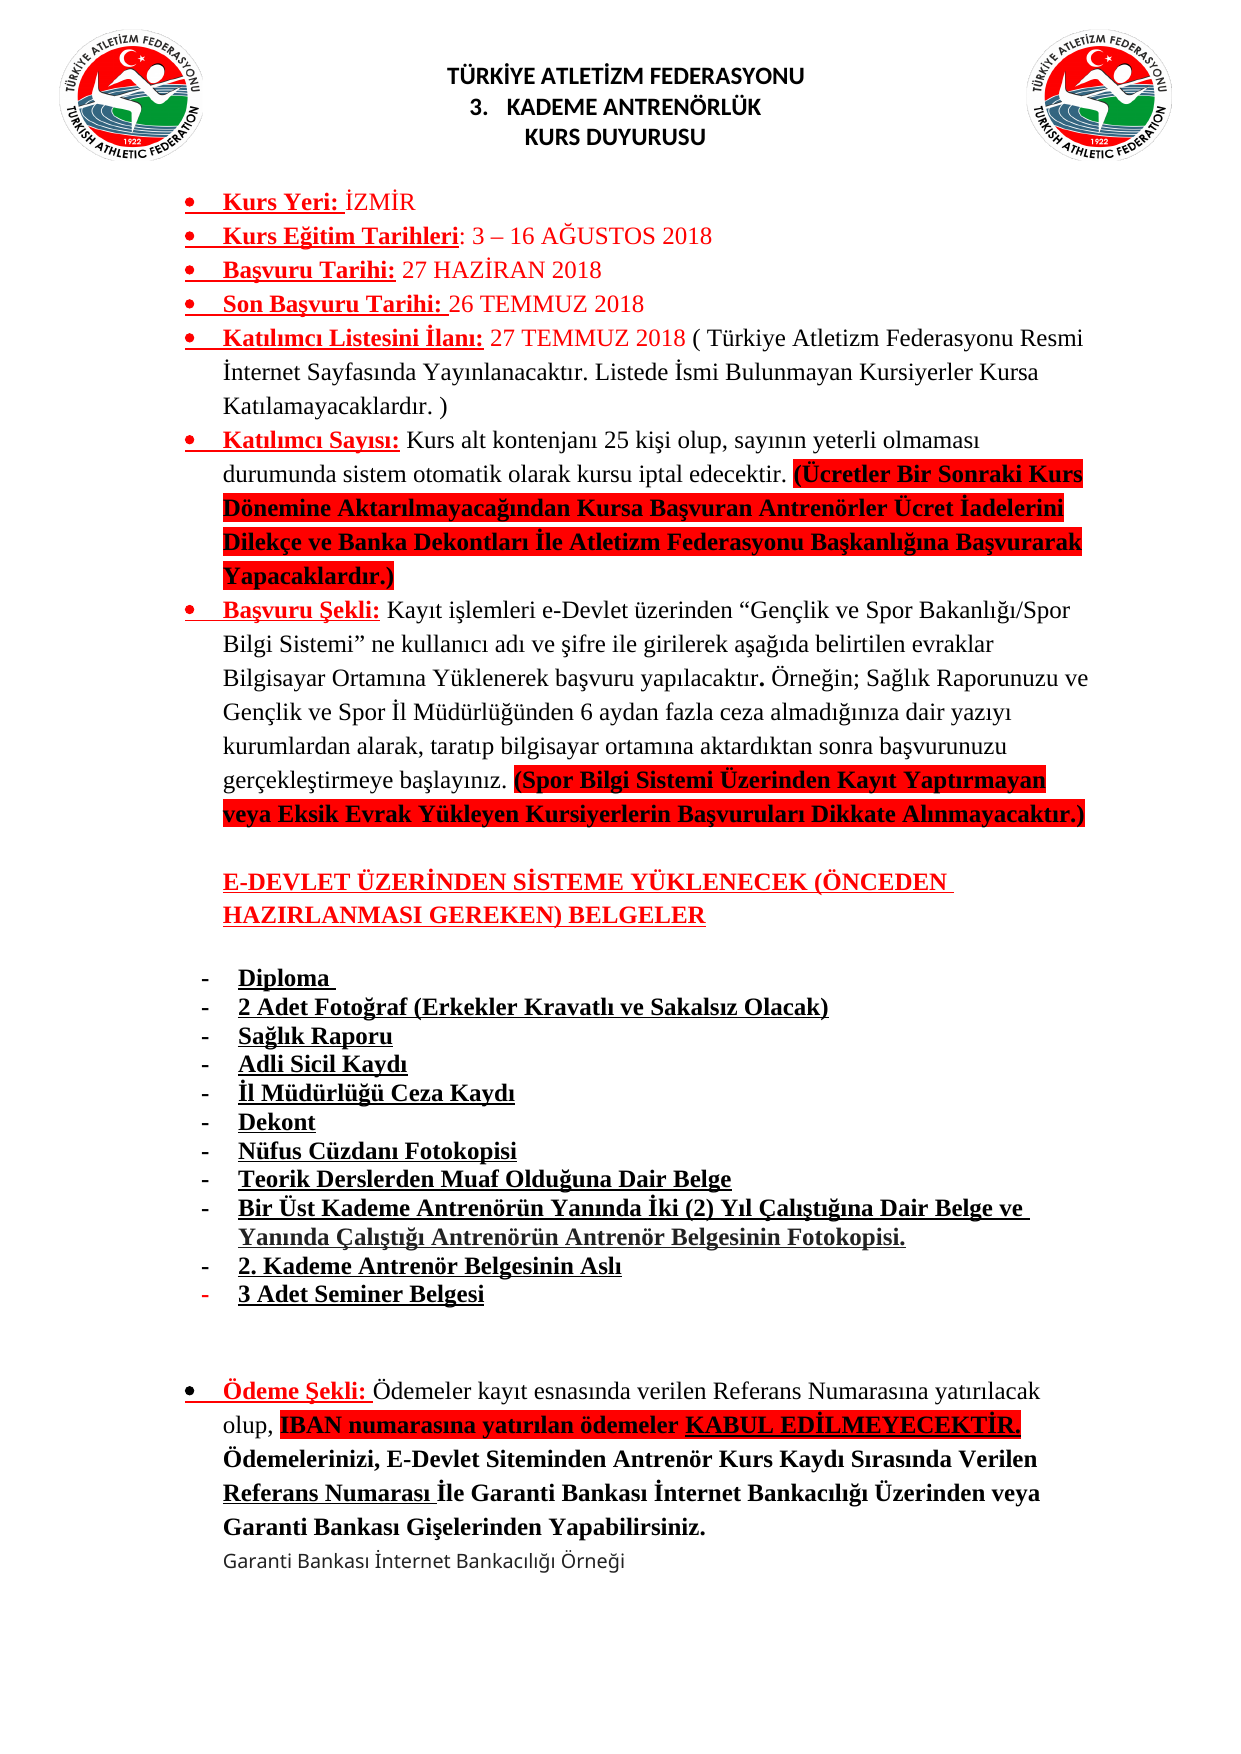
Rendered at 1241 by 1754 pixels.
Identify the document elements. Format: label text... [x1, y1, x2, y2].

text E-DEVLET ÜZERİNDEN SİSTEME YÜKLENECEK (ÖNCEDEN HAZIRLANMASI GEREKEN) BELGELER [223, 861, 1093, 929]
list Son Başvuru Tarihi: 26 TEMMUZ 2018 [185, 284, 1093, 318]
list 3 Adet Seminer Belgesi [201, 1279, 1093, 1337]
list Katılımcı Sayısı: Kurs alt kontenjanı 25 kişi olup, sayının yeterli olmaması durumunda sistem otomatik olarak kursu iptal edecektir. (Ücretler Bir Sonraki Kurs Dönemine Aktarılmayacağından Kursa Başvuran Antrenörler Ücret İadelerini Dilekçe ve Banka Dekontları İle Atletizm Federasyonu Başkanlığına Başvurarak Yapacaklardır.) [185, 420, 1093, 590]
list Teorik Derslerden Muaf Olduğuna Dair Belge [201, 1164, 1093, 1193]
list Başvuru Şekli: Kayıt işlemleri e-Devlet üzerinden “Gençlik ve Spor Bakanlığı/Spor Bilgi Sistemi” ne kullanıcı adı ve şifre ile girilerek aşağıda belirtilen evraklar Bilgisayar Ortamına Yüklenerek başvuru yapılacaktır. Örneğin; Sağlık Raporunuzu ve Gençlik ve Spor İl Müdürlüğünden 6 aydan fazla ceza almadığınıza dair yazıyı kurumlardan alarak, taratıp bilgisayar ortamına aktardıktan sonra başvurunuzu gerçekleştirmeye başlayınız. (Spor Bilgi Sistemi Üzerinden Kayıt Yaptırmayan veya Eksik Evrak Yükleyen Kursiyerlerin Başvuruları Dikkate Alınmayacaktır.) [185, 590, 1093, 827]
picture [59, 29, 203, 161]
list Bir Üst Kademe Antrenörün Yanında İki (2) Yıl Çalıştığına Dair Belge ve Yanında Çalıştığı Antrenörün Antrenör Belgesinin Fotokopisi. [201, 1193, 1093, 1251]
list Sağlık Raporu [201, 1021, 1093, 1049]
title TÜRKİYE ATLETİZM FEDERASYONU [203, 60, 1031, 91]
list Dekont [201, 1107, 1093, 1136]
list 2. Kademe Antrenör Belgesinin Aslı [201, 1251, 1093, 1279]
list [185, 1371, 1093, 1575]
title KURS DUYURUSU [223, 121, 1052, 152]
list Adli Sicil Kaydı [201, 1049, 1093, 1078]
list İl Müdürlüğü Ceza Kaydı [201, 1078, 1093, 1107]
list Katılımcı Listesini İlanı: 27 TEMMUZ 2018 ( Türkiye Atletizm Federasyonu Resmi İnternet Sayfasında Yayınlanacaktır. Listede İsmi Bulunmayan Kursiyerler Kursa Katılamayacaklardır. ) [185, 318, 1093, 420]
title KADEME ANTRENÖRLÜK [223, 91, 1026, 121]
list Kurs Eğitim Tarihleri: 3 – 16 AĞUSTOS 2018 [185, 216, 1093, 250]
list Kurs Yeri: İZMİR [185, 182, 1093, 216]
list Diploma [201, 963, 1093, 992]
list Başvuru Tarihi: 27 HAZİRAN 2018 [185, 250, 1093, 284]
picture [1026, 29, 1172, 161]
list Nüfus Cüzdanı Fotokopisi [201, 1136, 1093, 1164]
list 2 Adet Fotoğraf (Erkekler Kravatlı ve Sakalsız Olacak) [201, 992, 1093, 1021]
